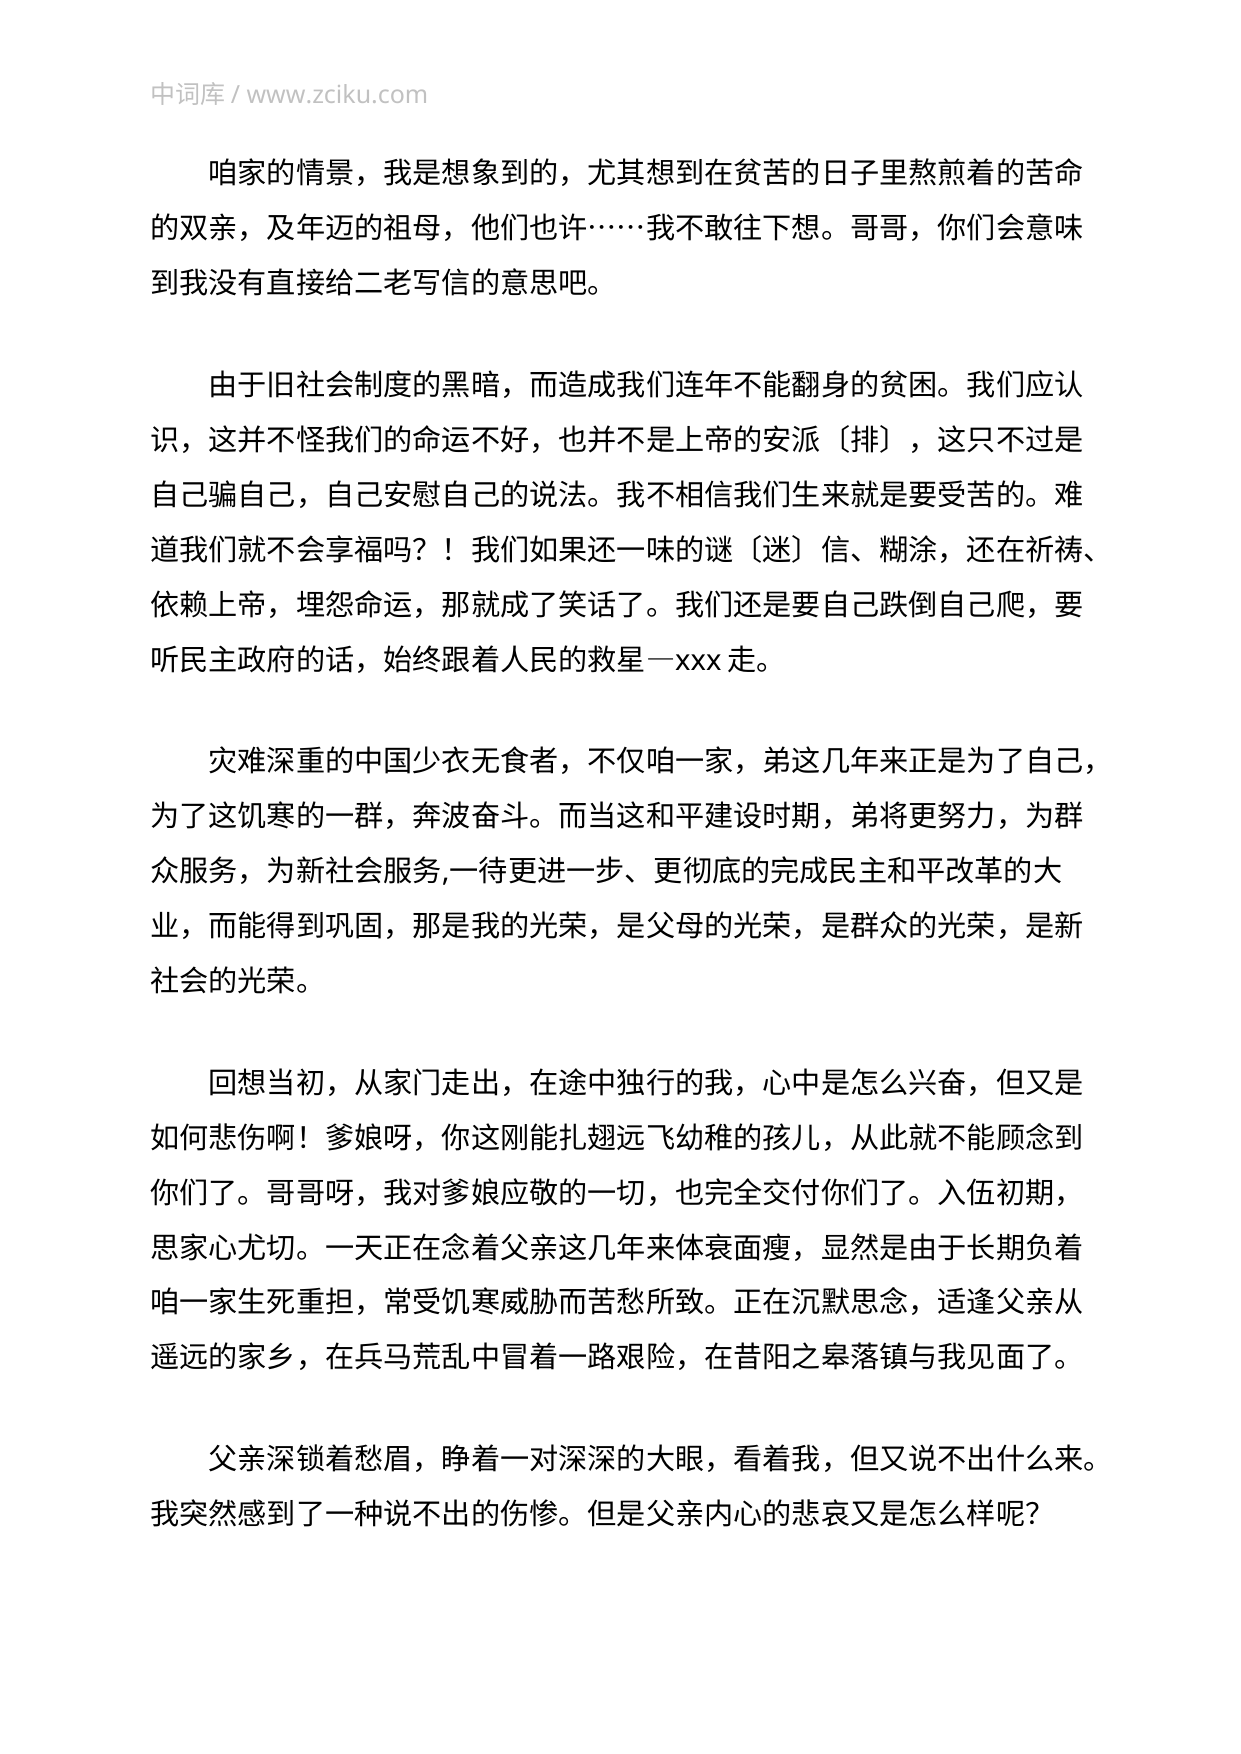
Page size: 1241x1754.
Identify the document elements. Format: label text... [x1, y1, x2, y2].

text 灾难深重的中国少衣无食者，不仅咱一家，弟这几年来正是为了自己，为了这饥寒的一群，奔波奋斗。而当这和平建设时期，弟将更努力，为群众服务，为新社会服务,一待更进一步、更彻底的完成民主和平改革的大业，而能得到巩固，那是我的光荣，是父母的光荣，是群众的光荣，是新社会的光荣。 [150, 738, 1090, 1000]
text 回想当初，从家门走出，在途中独行的我，心中是怎么兴奋，但又是如何悲伤啊！爹娘呀，你这刚能扎翅远飞幼稚的孩儿，从此就不能顾念到你们了。哥哥呀，我对爹娘应敬的一切，也完全交付你们了。入伍初期，思家心尤切。一天正在念着父亲这几年来体衰面瘦，显然是由于长期负着咱一家生死重担，常受饥寒威胁而苦愁所致。正在沉默思念，适逢父亲从遥远的家乡，在兵马荒乱中冒着一路艰险，在昔阳之皋落镇与我见面了。 [150, 1059, 1090, 1376]
text 由于旧社会制度的黑暗，而造成我们连年不能翻身的贫困。我们应认识，这并不怪我们的命运不好，也并不是上帝的安派〔排〕，这只不过是自己骗自己，自己安慰自己的说法。我不相信我们生来就是要受苦的。难道我们就不会享福吗？！我们如果还一味的谜〔迷〕信、糊涂，还在祈祷、依赖上帝，埋怨命运，那就成了笑话了。我们还是要自己跌倒自己爬，要听民主政府的话，始终跟着人民的救星—xxx走。 [150, 362, 1090, 678]
text 父亲深锁着愁眉，睁着一对深深的大眼，看着我，但又说不出什么来。我突然感到了一种说不出的伤惨。但是父亲内心的悲哀又是怎么样呢？ [150, 1436, 1090, 1533]
text 咱家的情景，我是想象到的，尤其想到在贫苦的日子里熬煎着的苦命的双亲，及年迈的祖母，他们也许……我不敢往下想。哥哥，你们会意味到我没有直接给二老写信的意思吧。 [150, 150, 1090, 302]
